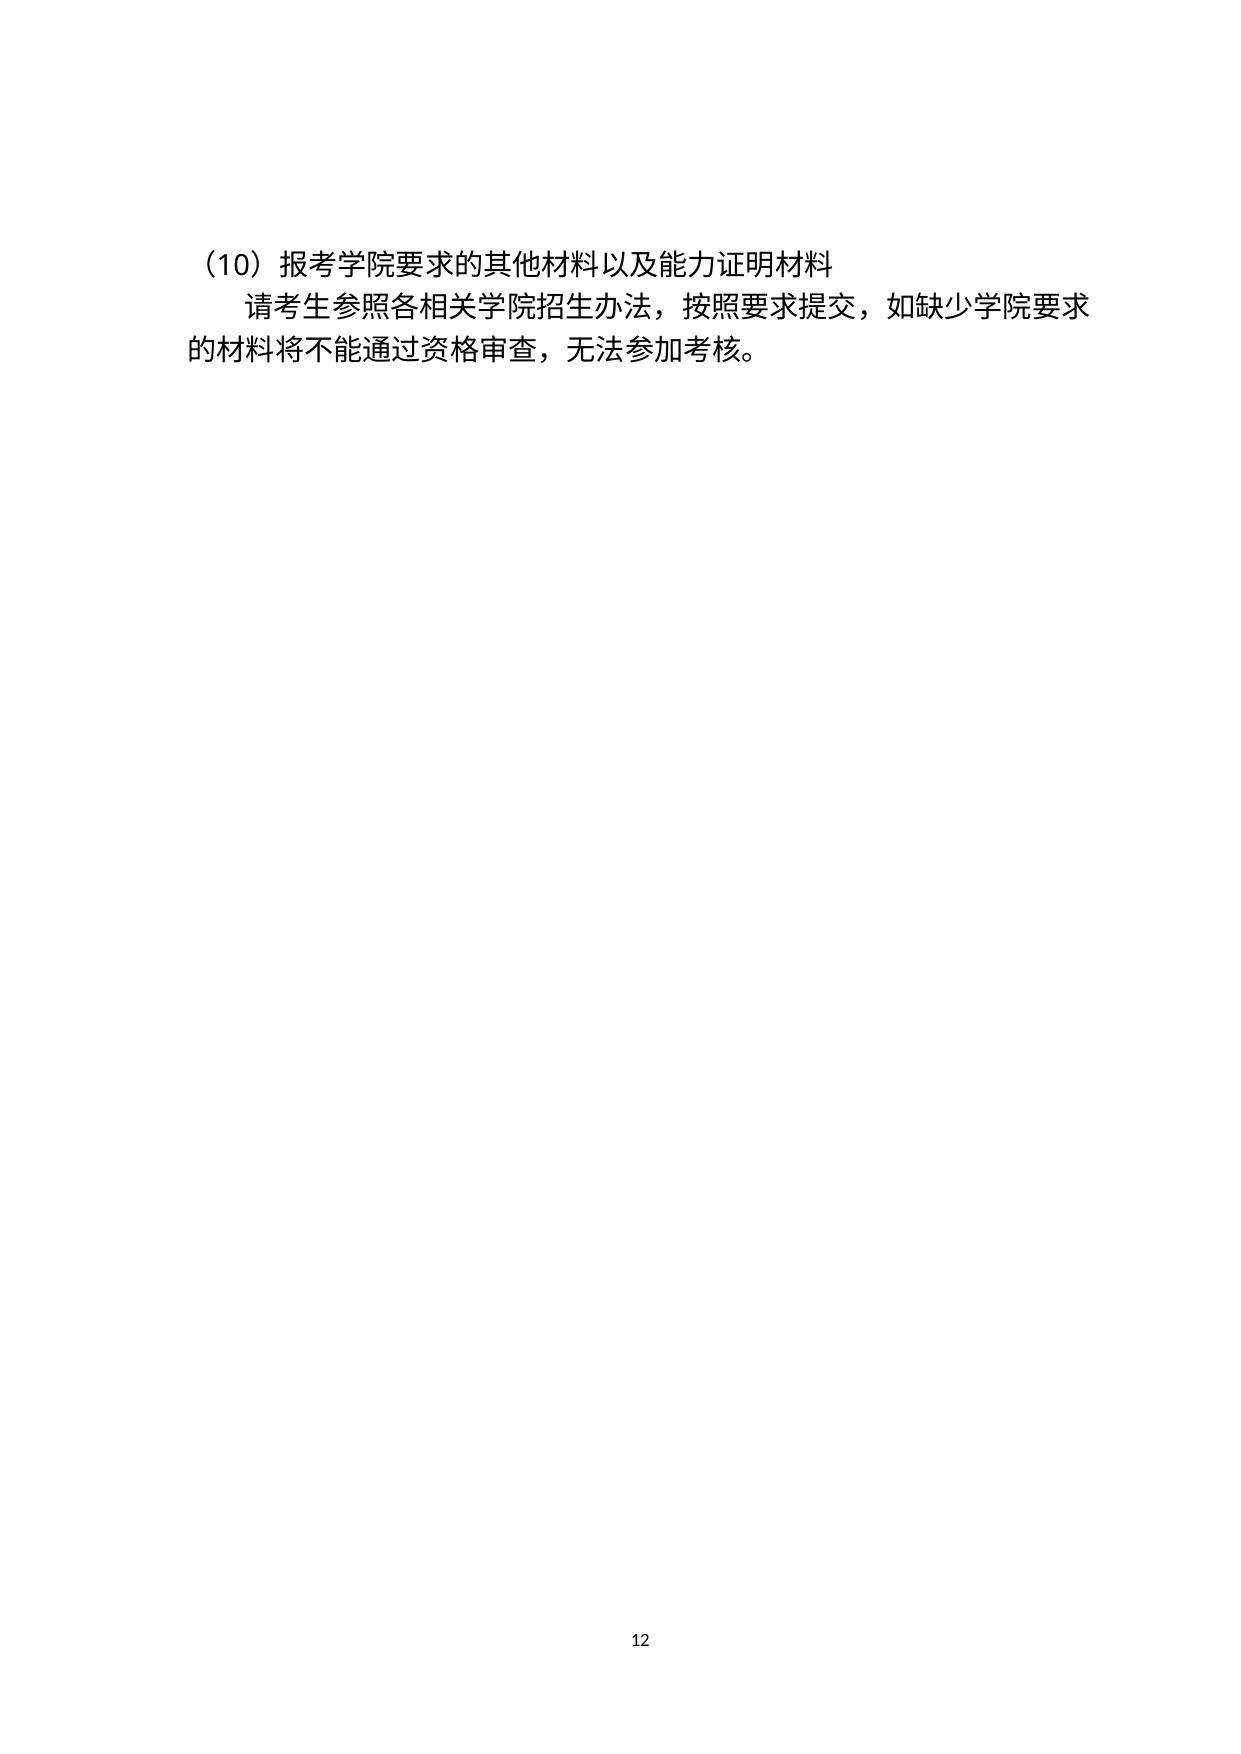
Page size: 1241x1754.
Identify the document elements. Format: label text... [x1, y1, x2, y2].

text （10）报考学院要求的其他材料以及能力证明材料 [187, 241, 1093, 284]
text 请考生参照各相关学院招生办法，按照要求提交，如缺少学院要求的材料将不能通过资格审查，无法参加考核。 [187, 284, 1093, 368]
